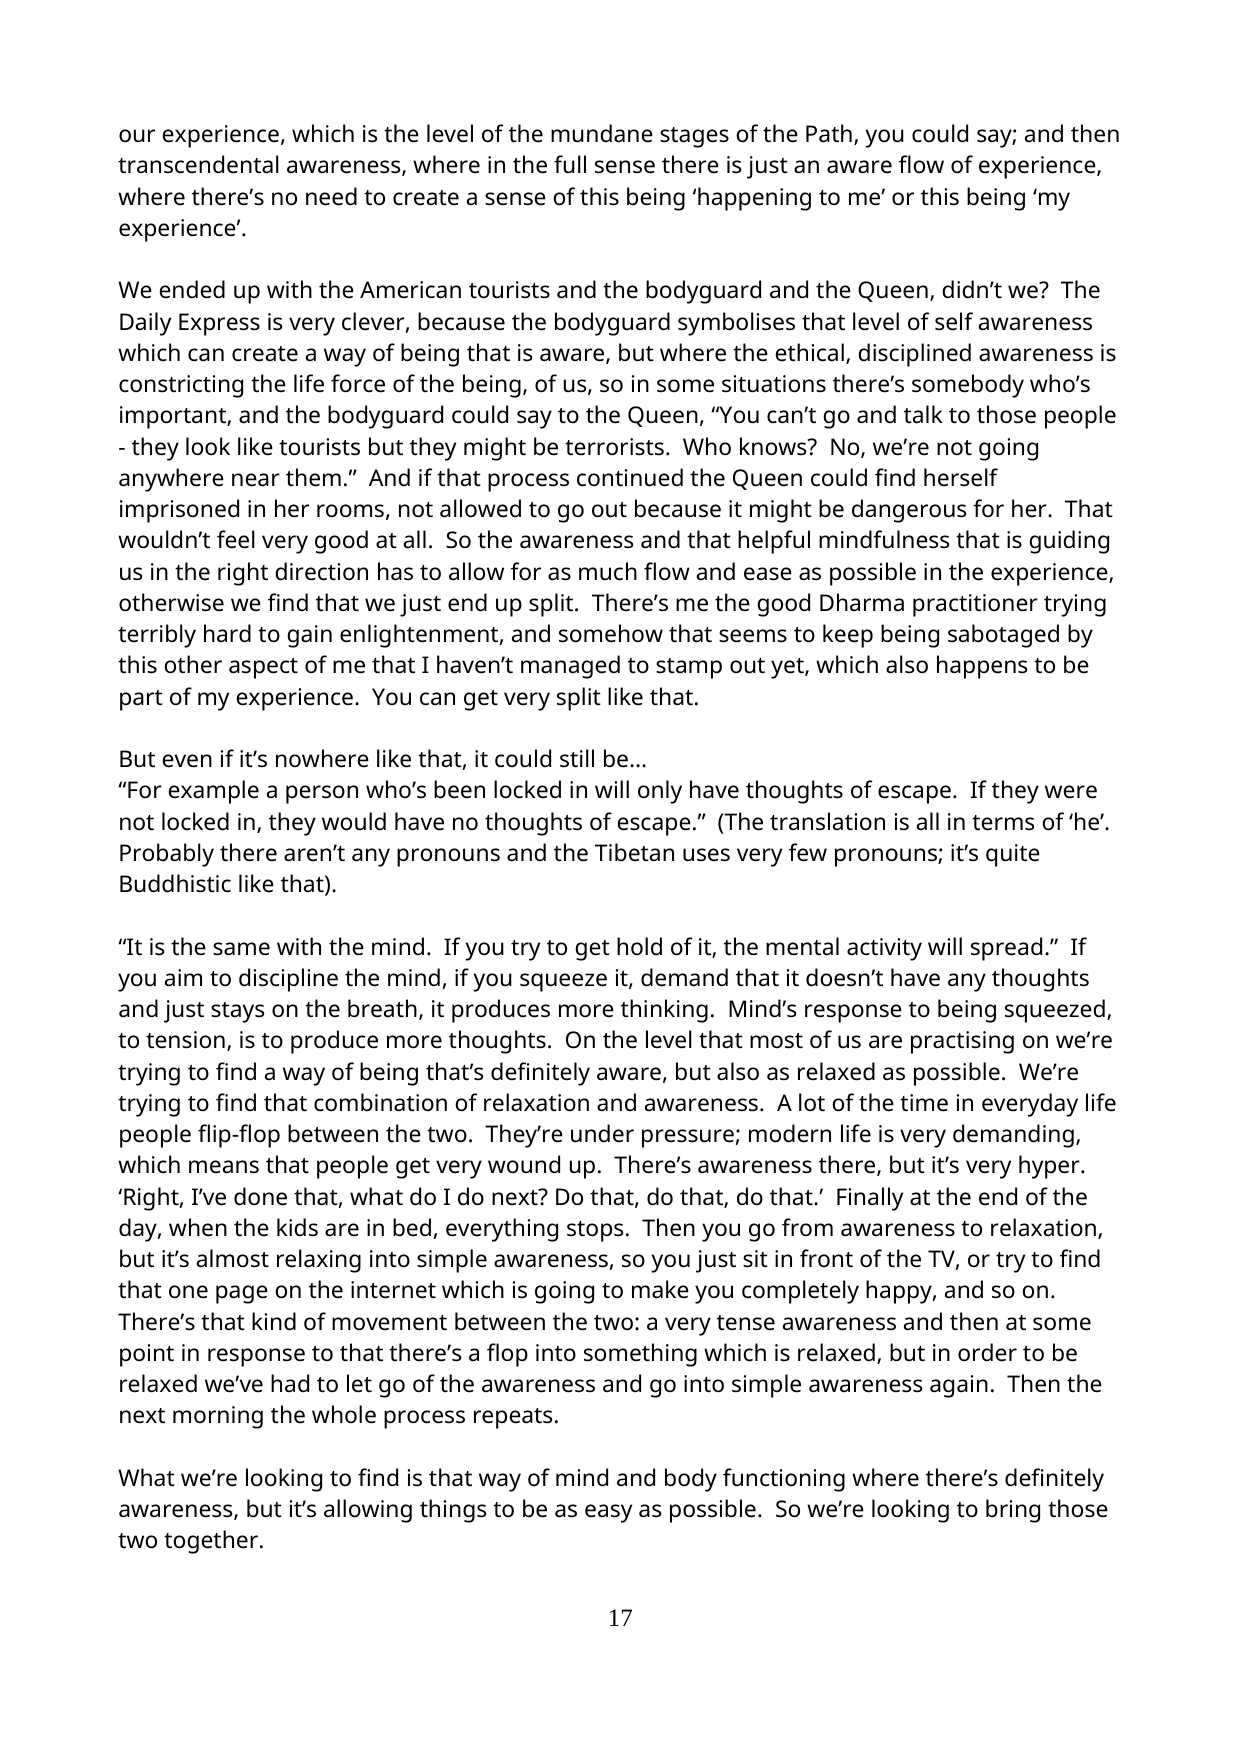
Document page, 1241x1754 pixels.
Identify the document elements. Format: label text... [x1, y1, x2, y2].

text “For example a person who’s been locked in will only have thoughts of escape. If they were not locked in, they would have no thoughts of escape.” (The translation is all in terms of ‘he’. Probably there aren’t any pronouns and the Tibetan uses very few pronouns; it’s quite Buddhistic like that). [118, 774, 1122, 899]
text What we’re looking to find is that way of mind and body functioning where there’s definitely awareness, but it’s allowing things to be as easy as possible. So we’re looking to bring those two together. [118, 1462, 1122, 1556]
text “It is the same with the mind. If you try to get hold of it, the mental activity will spread.” If you aim to discipline the mind, if you squeeze it, demand that it doesn’t have any thoughts and just stays on the breath, it produces more thinking. Mind’s response to being squeezed, to tension, is to produce more thoughts. On the level that most of us are practising on we’re trying to find a way of being that’s definitely aware, but also as relaxed as possible. We’re trying to find that combination of relaxation and awareness. A lot of the time in everyday life people flip-flop between the two. They’re under pressure; modern life is very demanding, which means that people get very wound up. There’s awareness there, but it’s very hyper. ‘Right, I’ve done that, what do I do next? Do that, do that, do that.’ Finally at the end of the day, when the kids are in bed, everything stops. Then you go from awareness to relaxation, but it’s almost relaxing into simple awareness, so you just sit in front of the TV, or try to find that one page on the internet which is going to make you completely happy, and so on. There’s that kind of movement between the two: a very tense awareness and then at some point in response to that there’s a flop into something which is relaxed, but in order to be relaxed we’ve had to let go of the awareness and go into simple awareness again. Then the next morning the whole process repeats. [118, 931, 1122, 1431]
text We ended up with the American tourists and the bodyguard and the Queen, didn’t we? The Daily Express is very clever, because the bodyguard symbolises that level of self awareness which can create a way of being that is aware, but where the ethical, disciplined awareness is constricting the life force of the being, of us, so in some situations there’s somebody who’s important, and the bodyguard could say to the Queen, “You can’t go and talk to those people - they look like tourists but they might be terrorists. Who knows? No, we’re not going anywhere near them.” And if that process continued the Queen could find herself imprisoned in her rooms, not allowed to go out because it might be dangerous for her. That wouldn’t feel very good at all. So the awareness and that helpful mindfulness that is guiding us in the right direction has to allow for as much flow and ease as possible in the experience, otherwise we find that we just end up split. There’s me the good Dharma practitioner trying terribly hard to gain enlightenment, and somehow that seems to keep being sabotaged by this other aspect of me that I haven’t managed to stamp out yet, which also happens to be part of my experience. You can get very split like that. [118, 274, 1122, 712]
text But even if it’s nowhere like that, it could still be… [118, 743, 1122, 774]
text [118, 118, 1122, 243]
